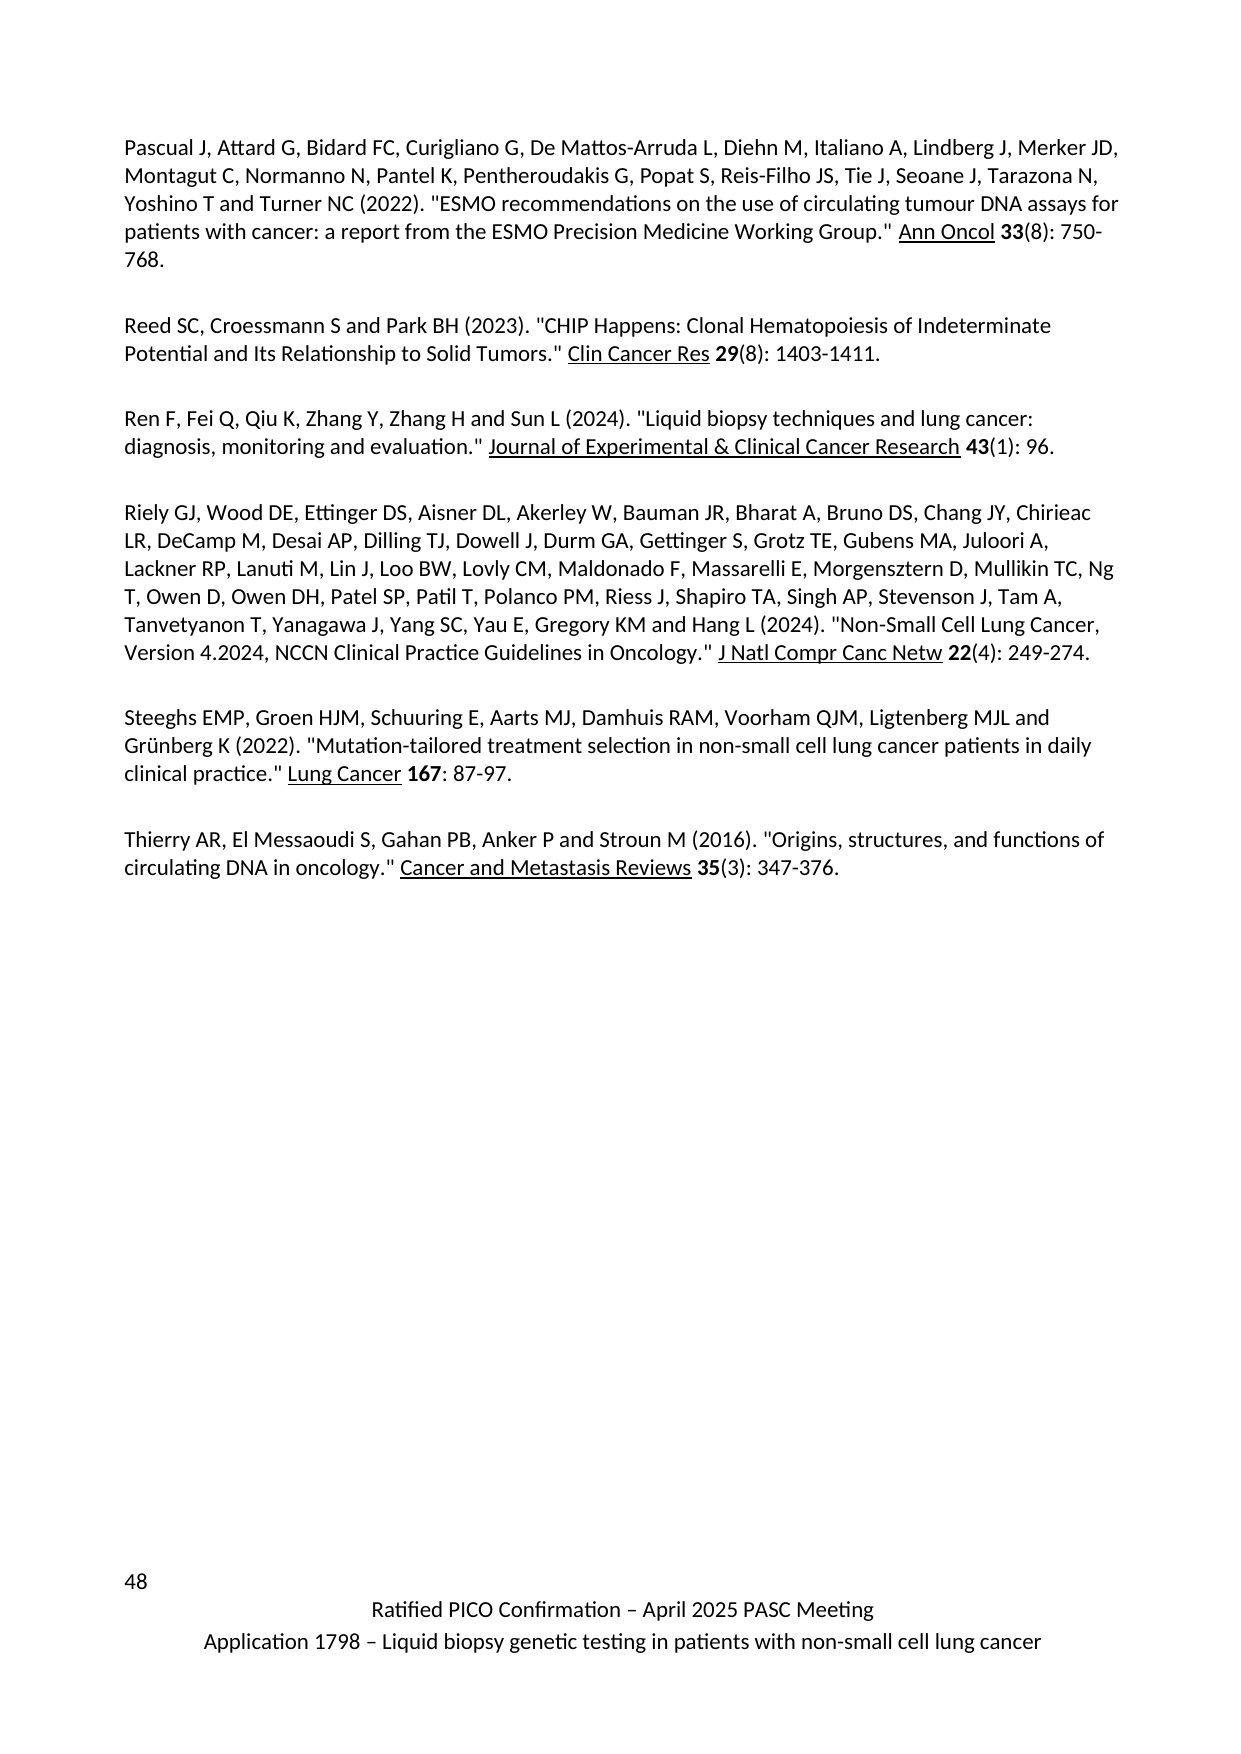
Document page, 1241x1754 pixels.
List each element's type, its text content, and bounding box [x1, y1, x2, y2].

text Thierry AR, El Messaoudi S, Gahan PB, Anker P and Stroun M (2016). "Origins, structures, and functions of circulating DNA in oncology." Cancer and Metastasis Reviews 35(3): 347-376. [124, 825, 1122, 881]
text Riely GJ, Wood DE, Ettinger DS, Aisner DL, Akerley W, Bauman JR, Bharat A, Bruno DS, Chang JY, Chirieac LR, DeCamp M, Desai AP, Dilling TJ, Dowell J, Durm GA, Gettinger S, Grotz TE, Gubens MA, Juloori A, Lackner RP, Lanuti M, Lin J, Loo BW, Lovly CM, Maldonado F, Massarelli E, Morgensztern D, Mullikin TC, Ng T, Owen D, Owen DH, Patel SP, Patil T, Polanco PM, Riess J, Shapiro TA, Singh AP, Stevenson J, Tam A, Tanvetyanon T, Yanagawa J, Yang SC, Yau E, Gregory KM and Hang L (2024). "Non-Small Cell Lung Cancer, Version 4.2024, NCCN Clinical Practice Guidelines in Oncology." J Natl Compr Canc Netw 22(4): 249-274. [124, 498, 1122, 666]
text Pascual J, Attard G, Bidard FC, Curigliano G, De Mattos-Arruda L, Diehn M, Italiano A, Lindberg J, Merker JD, Montagut C, Normanno N, Pantel K, Pentheroudakis G, Popat S, Reis-Filho JS, Tie J, Seoane J, Tarazona N, Yoshino T and Turner NC (2022). "ESMO recommendations on the use of circulating tumour DNA assays for patients with cancer: a report from the ESMO Precision Medicine Working Group." Ann Oncol 33(8): 750-768. [124, 133, 1122, 273]
text Steeghs EMP, Groen HJM, Schuuring E, Aarts MJ, Damhuis RAM, Voorham QJM, Ligtenberg MJL and Grünberg K (2022). "Mutation-tailored treatment selection in non-small cell lung cancer patients in daily clinical practice." Lung Cancer 167: 87-97. [124, 703, 1122, 787]
text Reed SC, Croessmann S and Park BH (2023). "CHIP Happens: Clonal Hematopoiesis of Indeterminate Potential and Its Relationship to Solid Tumors." Clin Cancer Res 29(8): 1403-1411. [124, 311, 1122, 367]
text Ren F, Fei Q, Qiu K, Zhang Y, Zhang H and Sun L (2024). "Liquid biopsy techniques and lung cancer: diagnosis, monitoring and evaluation." Journal of Experimental & Clinical Cancer Research 43(1): 96. [124, 404, 1122, 460]
